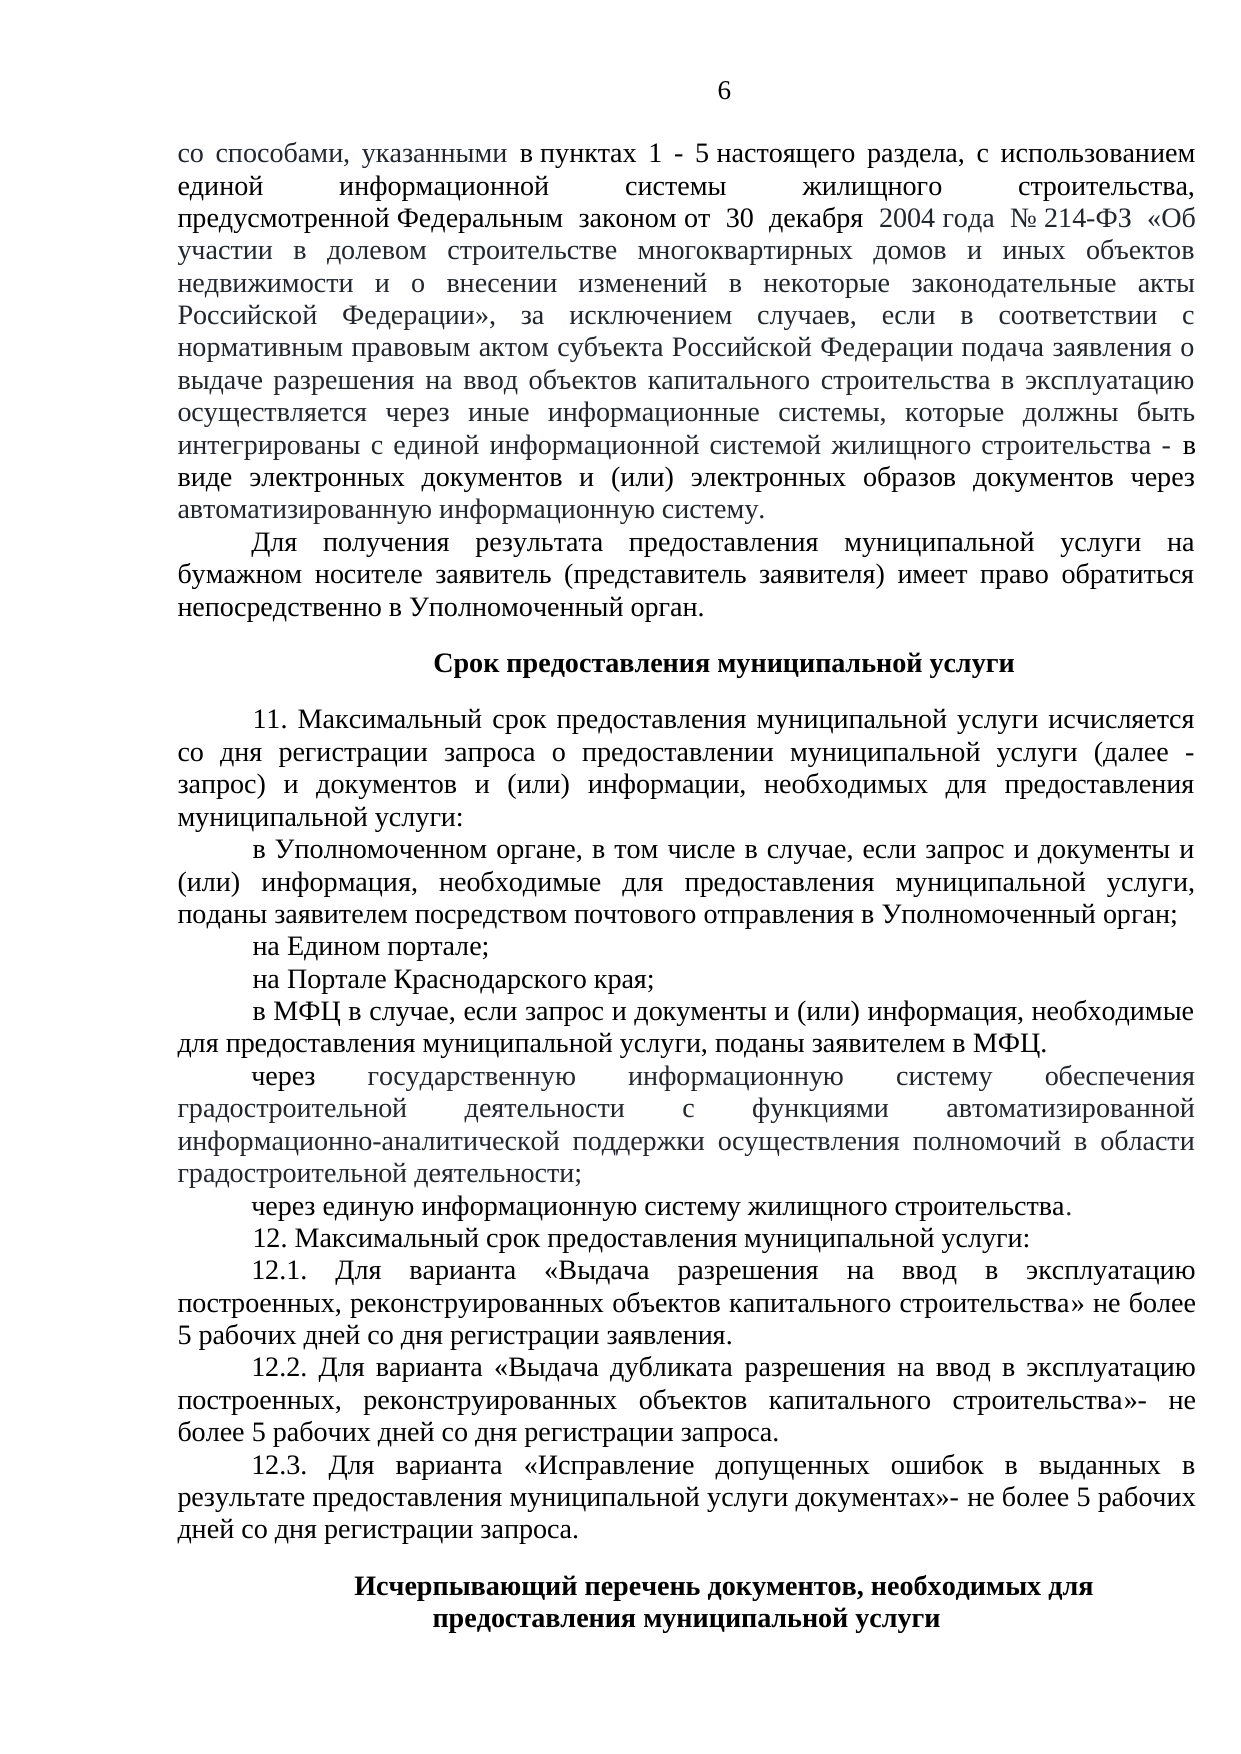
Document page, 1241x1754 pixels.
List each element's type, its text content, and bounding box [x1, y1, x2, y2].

text через единую информационную систему жилищного строительства. [177, 1188, 1196, 1221]
subtitle Срок предоставления муниципальной услуги [177, 646, 1196, 678]
text на Портале Краснодарского края; [177, 962, 1196, 994]
text 12.2. Для варианта «Выдача дубликата разрешения на ввод в эксплуатацию построенных, реконструированных объектов капитального строительства»- не более 5 рабочих дней со дня регистрации запроса. [177, 1351, 1196, 1448]
text 11. Максимальный срок предоставления муниципальной услуги исчисляется со дня регистрации запроса о предоставлении муниципальной услуги (далее - запрос) и документов и (или) информации, необходимых для предоставления муниципальной услуги: [177, 703, 1196, 832]
text 12.1. Для варианта «Выдача разрешения на ввод в эксплуатацию построенных, реконструированных объектов капитального строительства» не более 5 рабочих дней со дня регистрации заявления. [177, 1253, 1196, 1351]
text в МФЦ в случае, если запрос и документы и (или) информация, необходимые для предоставления муниципальной услуги, поданы заявителем в МФЦ. [177, 994, 1196, 1059]
text через государственную информационную систему обеспечения градостроительной деятельности с функциями автоматизированной информационно-аналитической поддержки осуществления полномочий в области градостроительной деятельности; [177, 1059, 1196, 1188]
subtitle Исчерпывающий перечень документов, необходимых для предоставления муниципальной услуги [177, 1569, 1196, 1634]
text в Уполномоченном органе, в том числе в случае, если запрос и документы и (или) информация, необходимые для предоставления муниципальной услуги, поданы заявителем посредством почтового отправления в Уполномоченный орган; [177, 832, 1196, 929]
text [177, 136, 1196, 525]
text Для получения результата предоставления муниципальной услуги на бумажном носителе заявитель (представитель заявителя) имеет право обратиться непосредственно в Уполномоченный орган. [177, 525, 1196, 622]
text 12.3. Для варианта «Исправление допущенных ошибок в выданных в результате предоставления муниципальной услуги документах»- не более 5 рабочих дней со дня регистрации запроса. [177, 1448, 1196, 1545]
text 12. Максимальный срок предоставления муниципальной услуги: [177, 1221, 1196, 1253]
text на Едином портале; [177, 929, 1196, 962]
